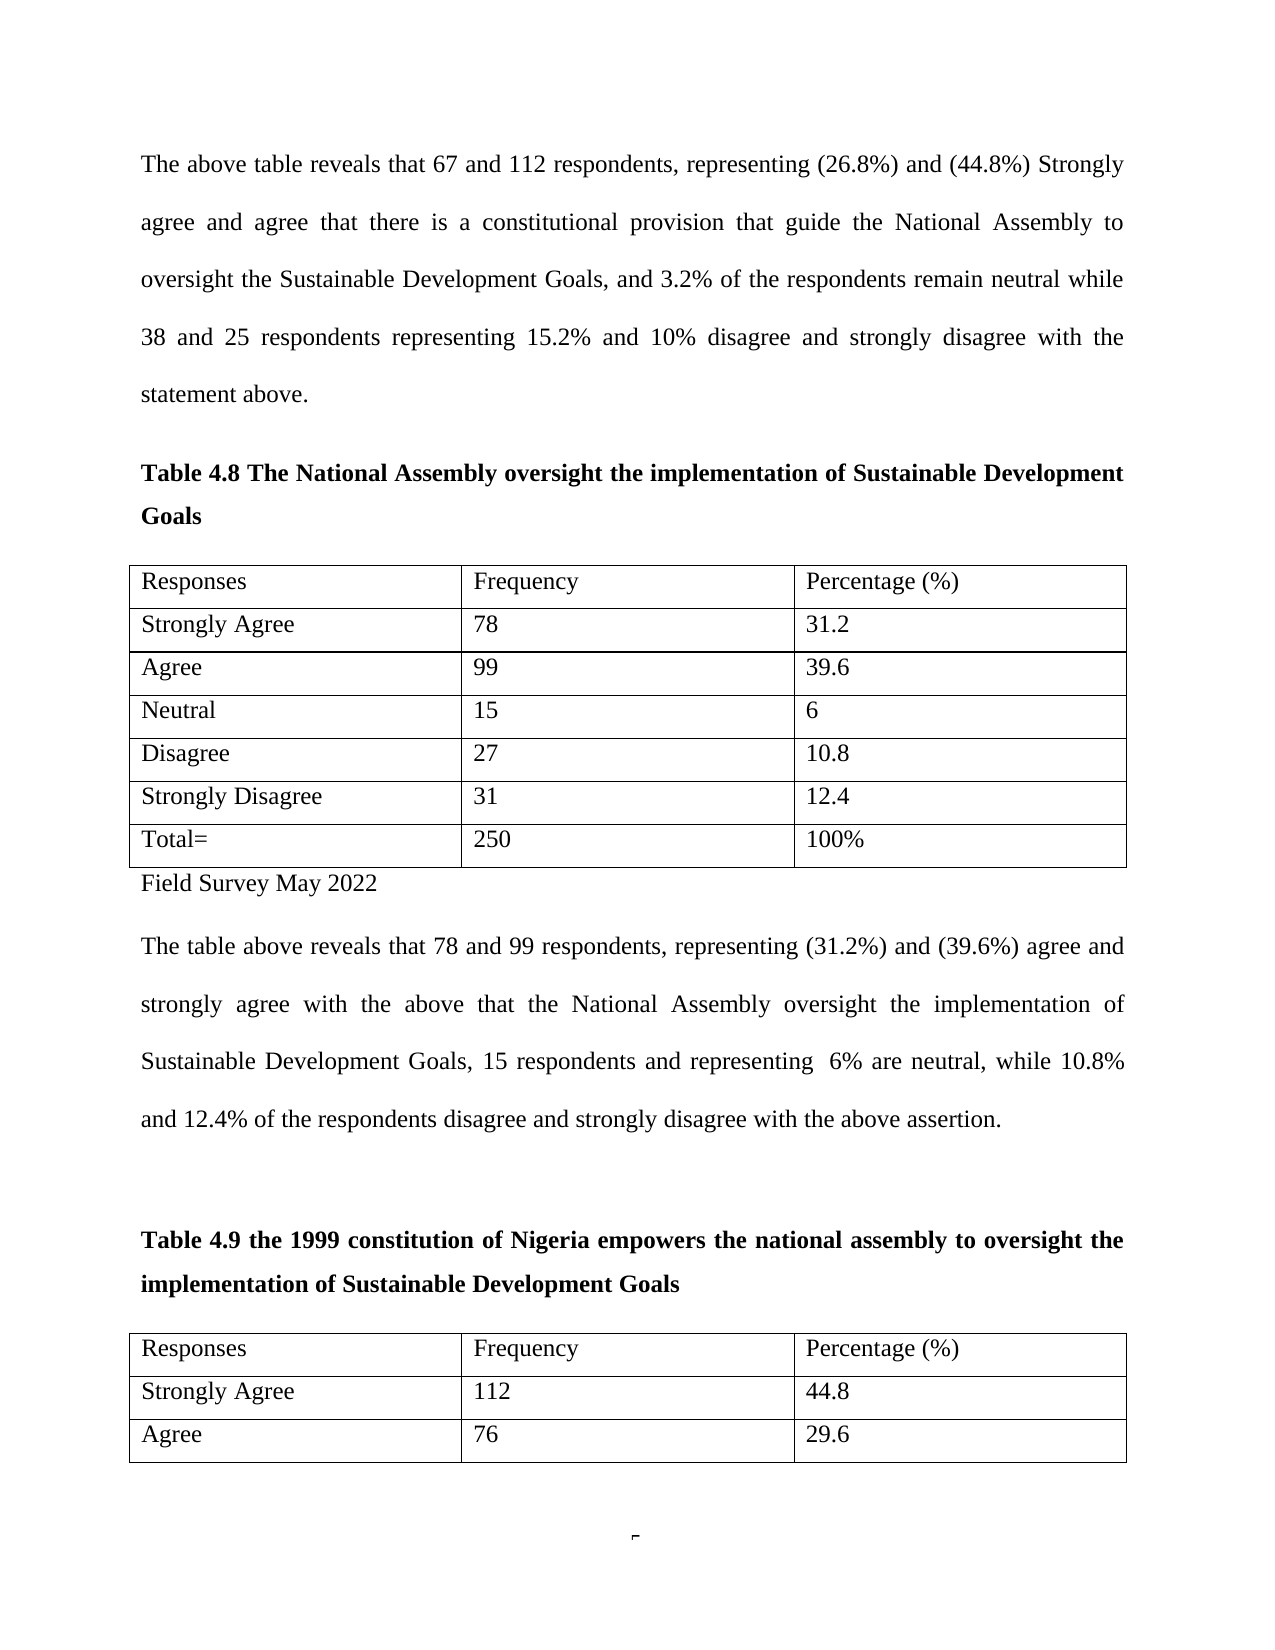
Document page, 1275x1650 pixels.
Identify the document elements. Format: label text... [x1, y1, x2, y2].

table_cell Strongly Agree [130, 609, 461, 651]
table_cell Agree [130, 653, 461, 694]
table_cell 100% [795, 825, 1126, 867]
table_header Responses [130, 1334, 461, 1376]
table_header Responses [130, 566, 461, 608]
subtitle Table 4.8 The National Assembly oversight the implementation of Sustainable Development Goals [141, 458, 1125, 530]
table_cell 112 [462, 1377, 794, 1419]
table_header Frequency [462, 566, 794, 608]
table_cell 31 [462, 782, 794, 824]
table_cell Agree [130, 1420, 461, 1462]
table_cell 78 [462, 609, 794, 651]
table_cell Disagree [130, 739, 461, 781]
table_cell Strongly Disagree [130, 782, 461, 824]
table_cell 27 [462, 739, 794, 781]
table_cell 250 [462, 825, 794, 867]
text The table above reveals that 78 and 99 respondents, representing (31.2%) and (39.6%) agree and strongly agree with the above that the National Assembly oversight the implementation of Sustainable Development Goals, 15 respondents and representing 6% are neutral, while 10.8% and 12.4% of the respondents disagree and strongly disagree with the above assertion. [141, 931, 1125, 1132]
table_cell Total= [130, 825, 461, 867]
table_cell 29.6 [795, 1420, 1126, 1462]
table_header Frequency [462, 1334, 794, 1376]
table_header Percentage (%) [795, 1334, 1126, 1376]
table_cell 99 [462, 653, 794, 694]
text The above table reveals that 67 and 112 respondents, representing (26.8%) and (44.8%) Strongly agree and agree that there is a constitutional provision that guide the National Assembly to oversight the Sustainable Development Goals, and 3.2% of the respondents remain neutral while 38 and 25 respondents representing 15.2% and 10% disagree and strongly disagree with the statement above. [141, 149, 1125, 408]
table_cell 15 [462, 696, 794, 737]
table_cell 10.8 [795, 739, 1126, 781]
table_cell 6 [795, 696, 1126, 737]
text Field Survey May 2022 [141, 868, 1167, 897]
table_cell 44.8 [795, 1377, 1126, 1419]
subtitle Table 4.9 the 1999 constitution of Nigeria empowers the national assembly to oversight the implementation of Sustainable Development Goals [141, 1226, 1125, 1297]
table_cell Neutral [130, 696, 461, 737]
table_cell 39.6 [795, 653, 1126, 694]
table_cell 31.2 [795, 609, 1126, 651]
table_cell Strongly Agree [130, 1377, 461, 1419]
table_cell 12.4 [795, 782, 1126, 824]
table_header Percentage (%) [795, 566, 1126, 608]
table_cell 76 [462, 1420, 794, 1462]
